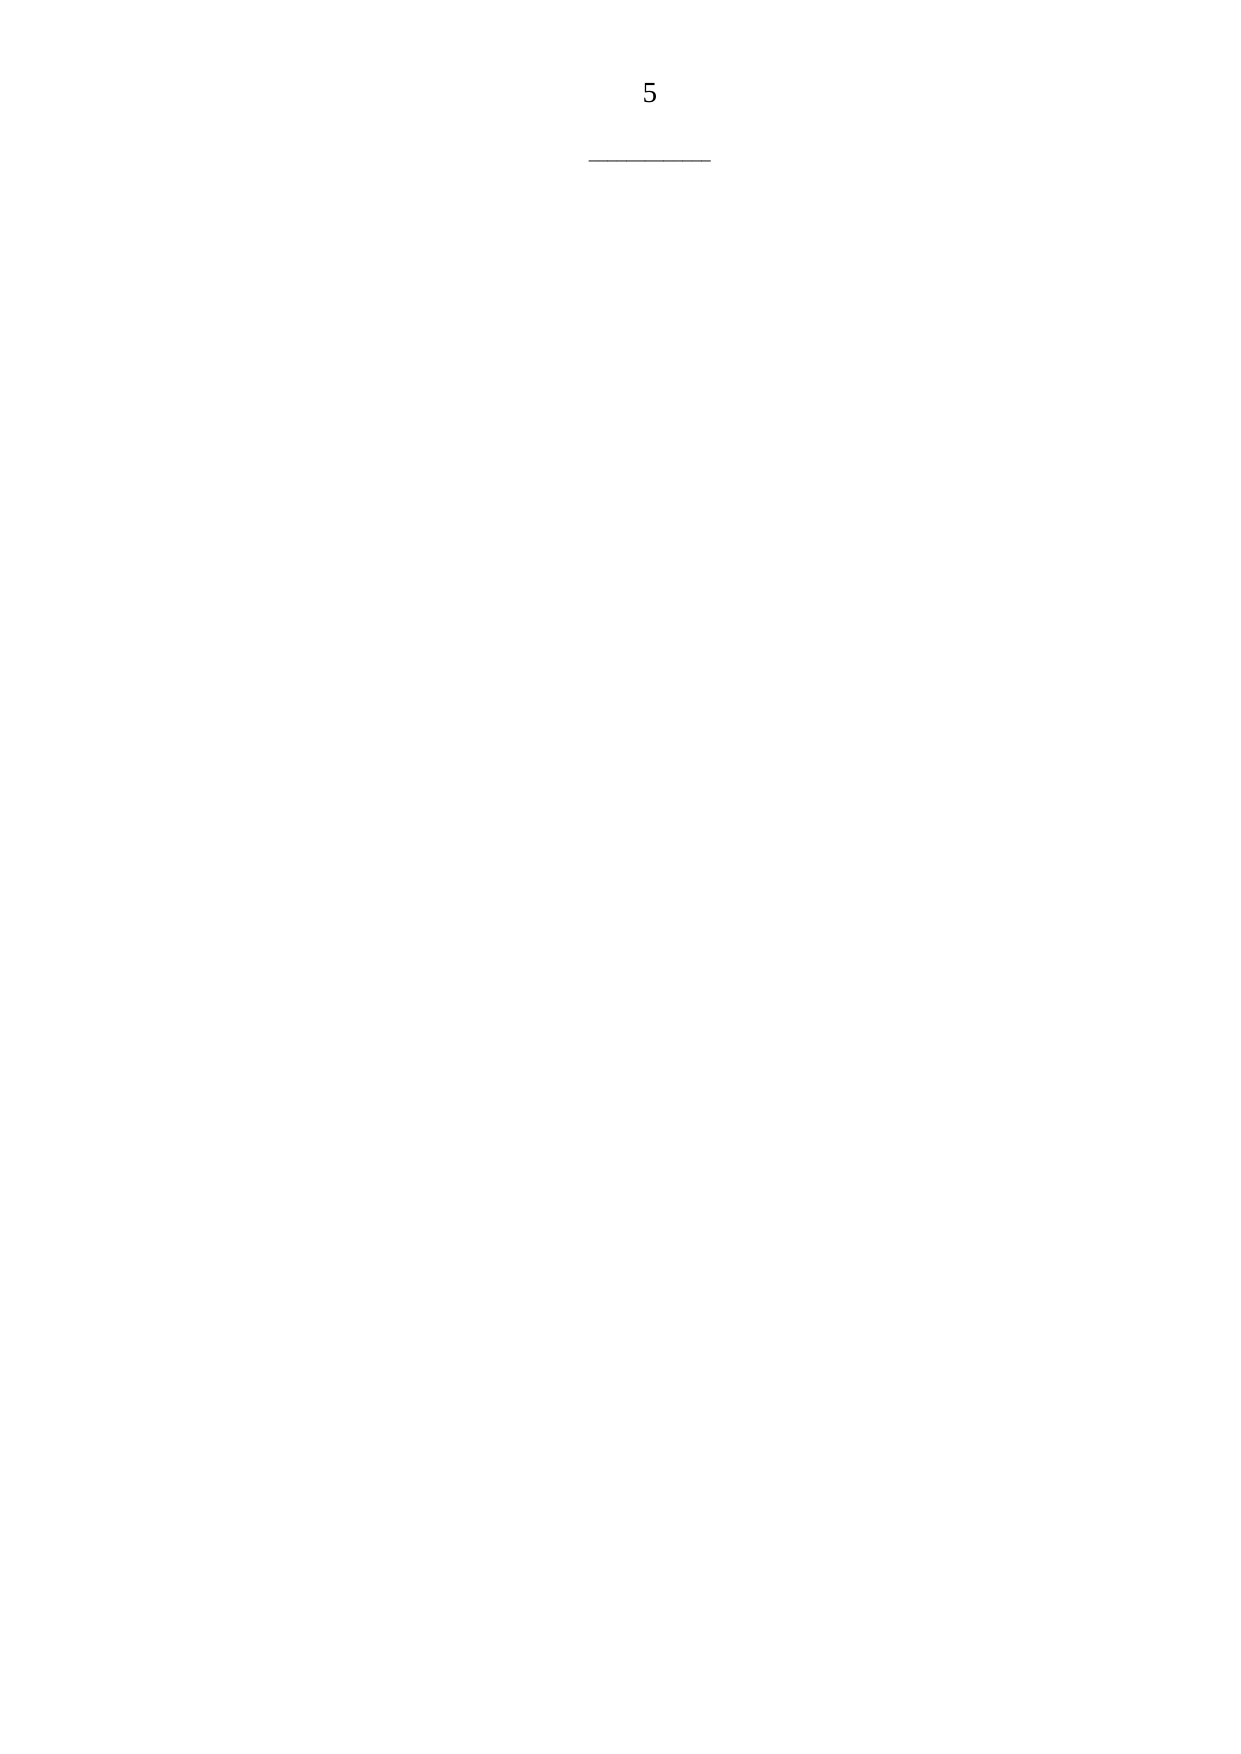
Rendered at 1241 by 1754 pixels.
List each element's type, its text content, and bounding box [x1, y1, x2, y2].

text _____________ [177, 142, 1122, 164]
